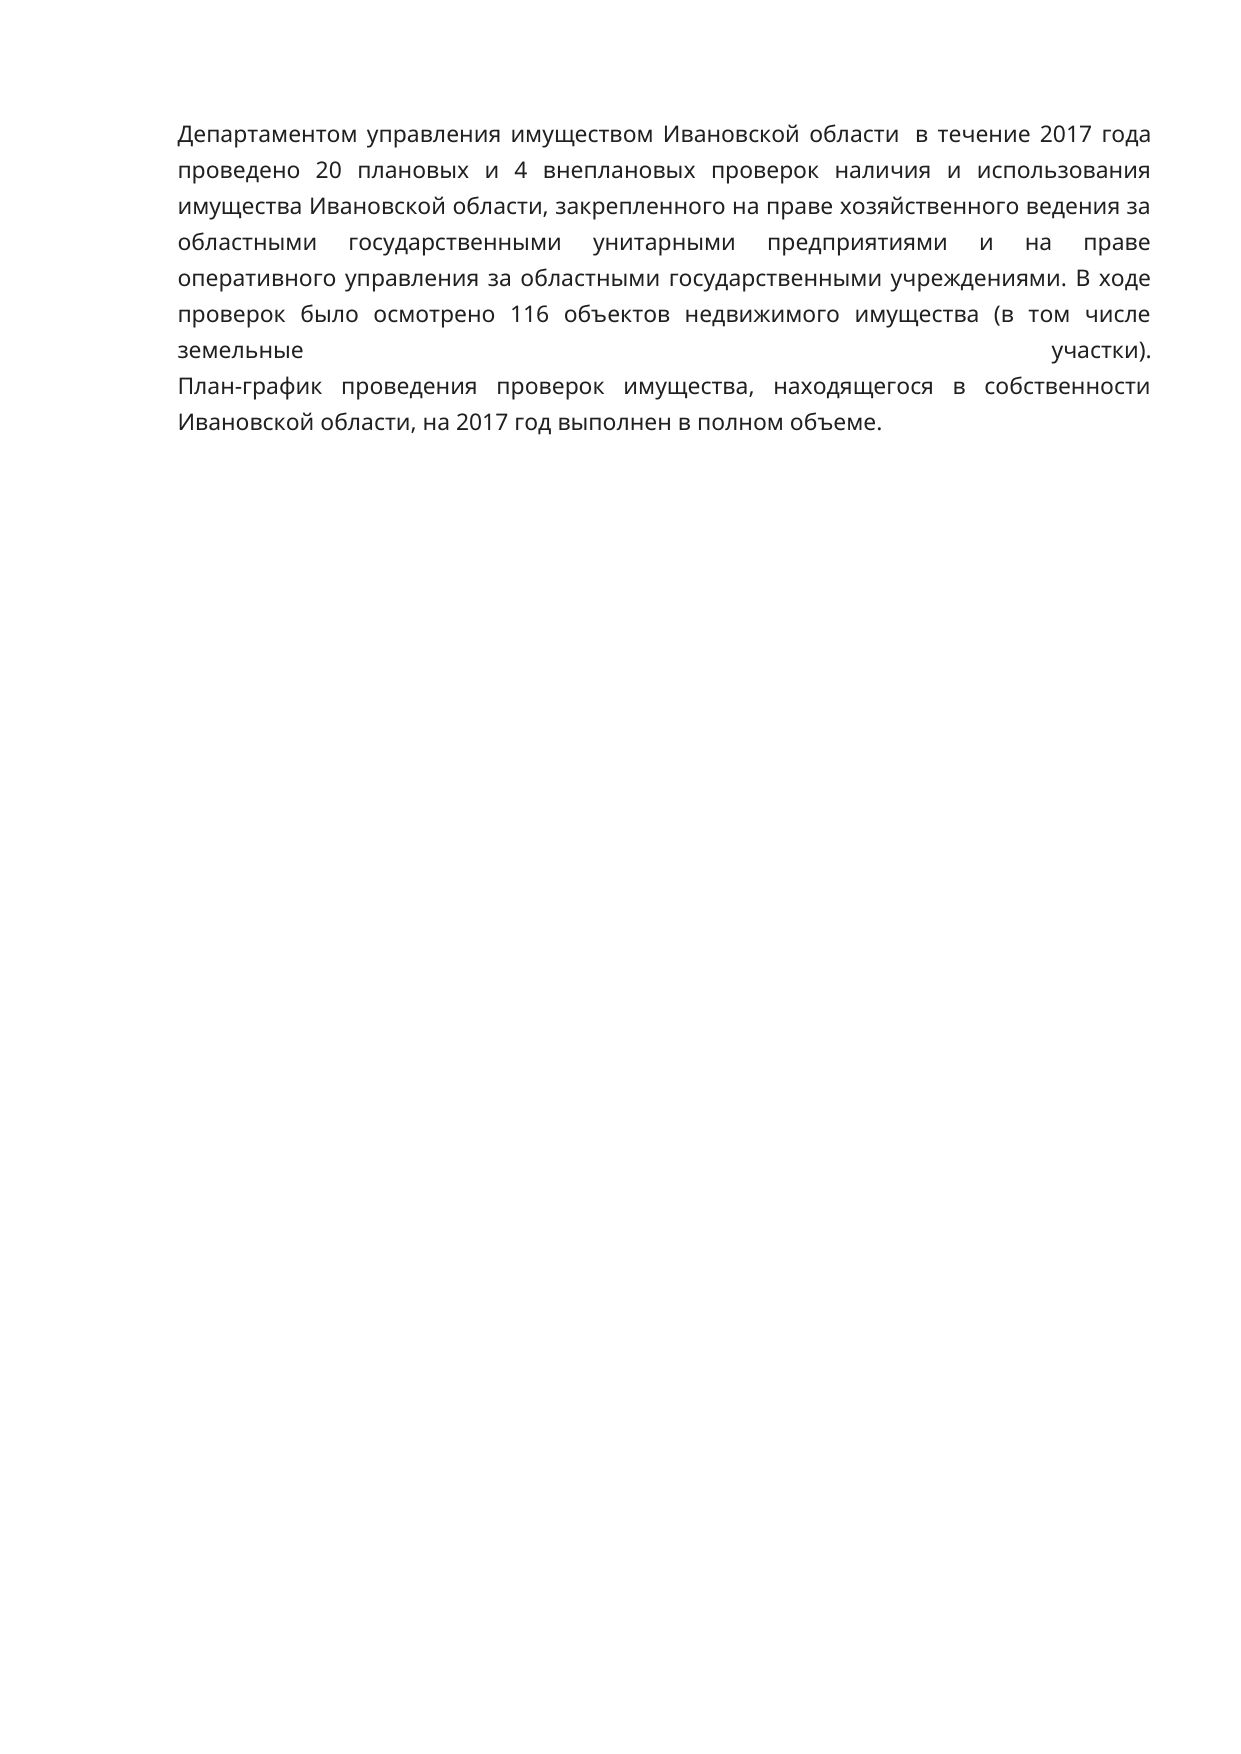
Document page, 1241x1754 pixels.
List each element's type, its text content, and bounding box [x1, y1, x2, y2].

text Департаментом управления имуществом Ивановской области в течение 2017 года проведено 20 плановых и 4 внеплановых проверок наличия и использования имущества Ивановской области, закрепленного на праве хозяйственного ведения за областными государственными унитарными предприятиями и на праве оперативного управления за областными государственными учреждениями. В ходе проверок было осмотрено 116 объектов недвижимого имущества (в том числе земельные участки). План-график проведения проверок имущества, находящегося в собственности Ивановской области, на 2017 год выполнен в полном объеме. [177, 118, 1152, 437]
